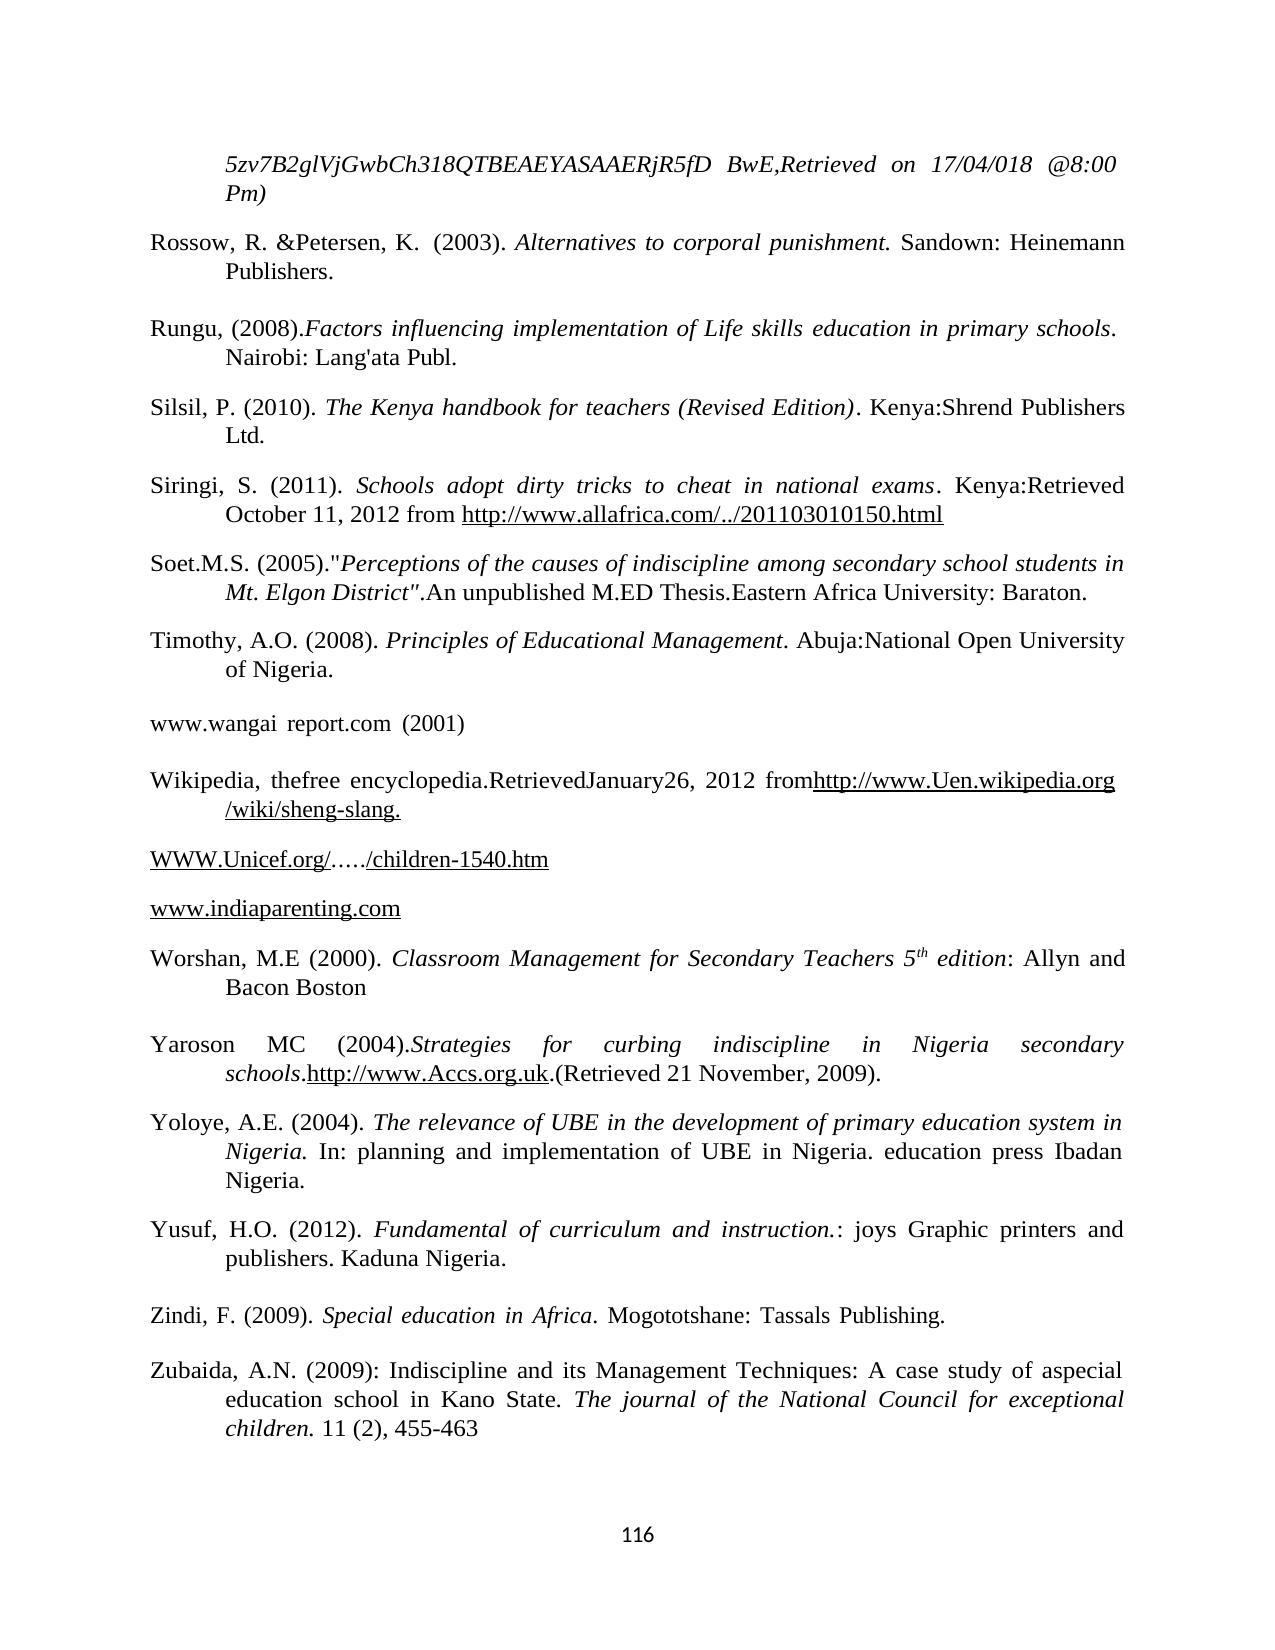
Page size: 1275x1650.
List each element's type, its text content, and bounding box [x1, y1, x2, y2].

text /wiki/sheng-slang. [225, 795, 1185, 823]
text Rossow, R. &Petersen, K. (2003). Alternatives to corporal punishment. Sandown: Heinemann Publishers. [150, 228, 1125, 285]
text Yoloye, A.E. (2004). The relevance of UBE in the development of primary education system in Nigeria. In: planning and implementation of UBE in Nigeria. education press Ibadan Nigeria. [150, 1108, 1124, 1193]
text Soet.M.S. (2005)."Perceptions of the causes of indiscipline among secondary school students in Mt. Elgon District".An unpublished M.ED Thesis.Eastern Africa University: Baraton. [150, 549, 1124, 605]
text WWW.Unicef.org/ /children-1540.htm [150, 844, 1185, 872]
text Worshan, M.E (2000). Classroom Management for Secondary Teachers 5th edition: Allyn and Bacon Boston [150, 944, 1125, 1000]
text Yusuf, H.O. (2012). Fundamental of curriculum and instruction.: joys Graphic printers and publishers. Kaduna Nigeria. [150, 1215, 1124, 1271]
text Rungu, (2008).Factors influencing implementation of Life skills education in primary schools. [150, 314, 1185, 342]
text Timothy, A.O. (2008). Principles of Educational Management. Abuja:National Open University of Nigeria. [150, 627, 1125, 683]
text Wikipedia, thefree encyclopedia.RetrievedJanuary26, 2012 fromhttp://www.Uen.wikipedia.org [150, 766, 1185, 794]
text Siringi, S. (2011). Schools adopt dirty tricks to cheat in national exams. Kenya:Retrieved October 11, 2012 from http://www.allafrica.com/../201103010150.html [150, 471, 1125, 527]
text Silsil, P. (2010). The Kenya handbook for teachers (Revised Edition). Kenya:Shrend Publishers Ltd. [150, 393, 1125, 449]
text Zindi, F. (2009). Special education in Africa. Mogototshane: Tassals Publishing. [150, 1302, 1185, 1329]
text www.wangai report.com (2001) [150, 709, 1185, 736]
text www.indiaparenting.com [150, 894, 1185, 922]
text Nairobi: Lang'ata Publ. [225, 343, 1185, 371]
text 5zv7B2glVjGwbCh318QTBEAEYASAAERjR5fD BwE,Retrieved on 17/04/018 @8:00 Pm) [225, 150, 1123, 206]
text Zubaida, A.N. (2009): Indiscipline and its Management Techniques: A case study of aspecial education school in Kano State. The journal of the National Council for exceptional children. 11 (2), 455-463 [150, 1356, 1125, 1442]
text Yaroson MC (2004).Strategies for curbing indiscipline in Nigeria secondary schools.http://www.Accs.org.uk.(Retrieved 21 November, 2009). [150, 1029, 1125, 1086]
